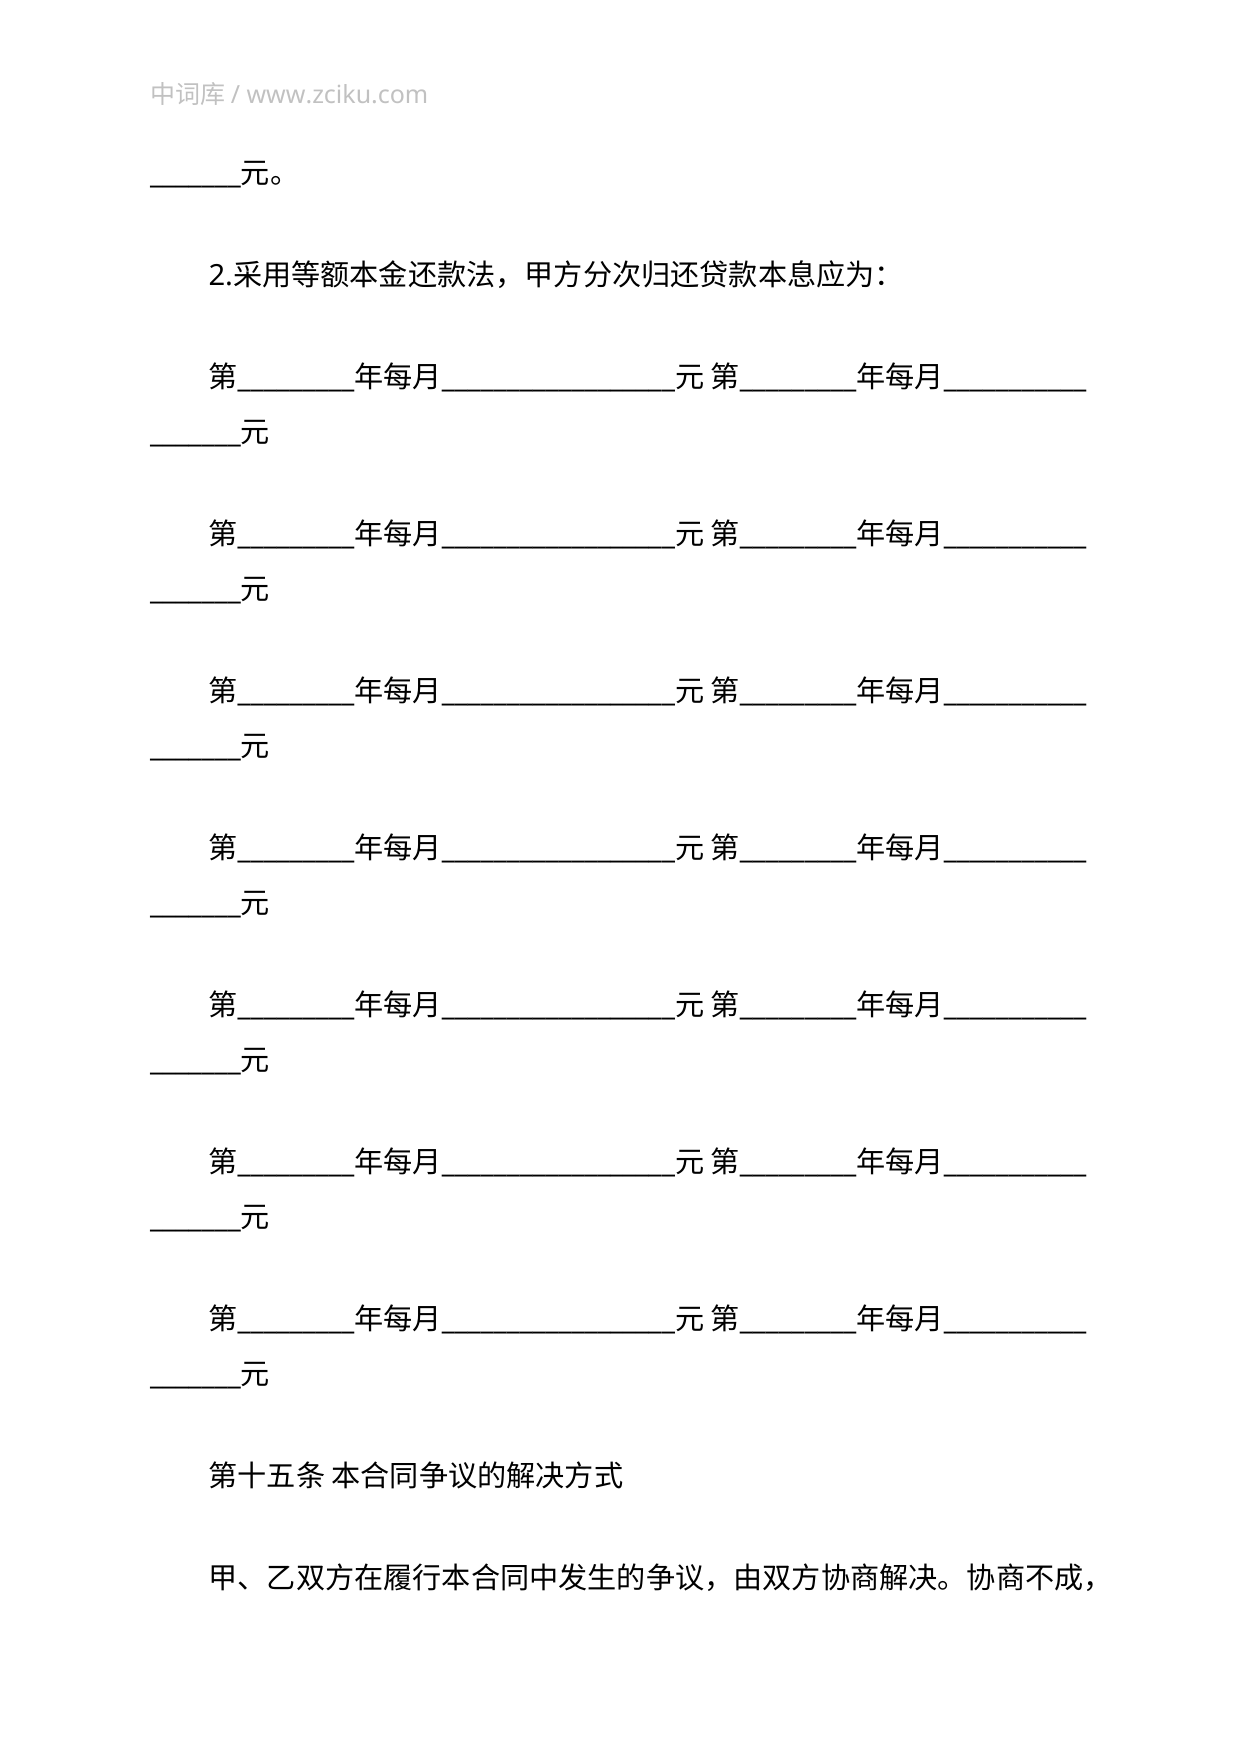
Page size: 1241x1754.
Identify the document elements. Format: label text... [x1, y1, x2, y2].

text 第_________年每月__________________元 第_________年每月__________________元 [150, 511, 1090, 608]
text 第_________年每月__________________元 第_________年每月__________________元 [150, 1139, 1090, 1236]
text 第_________年每月__________________元 第_________年每月__________________元 [150, 825, 1090, 922]
text 第_________年每月__________________元 第_________年每月__________________元 [150, 668, 1090, 765]
text 第十五条 本合同争议的解决方式 [150, 1453, 1090, 1495]
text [150, 150, 1090, 192]
text 第_________年每月__________________元 第_________年每月__________________元 [150, 982, 1090, 1079]
text 第_________年每月__________________元 第_________年每月__________________元 [150, 354, 1090, 451]
text 2.采用等额本金还款法，甲方分次归还贷款本息应为： [150, 252, 1090, 294]
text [150, 1554, 1090, 1597]
text 第_________年每月__________________元 第_________年每月__________________元 [150, 1296, 1090, 1393]
